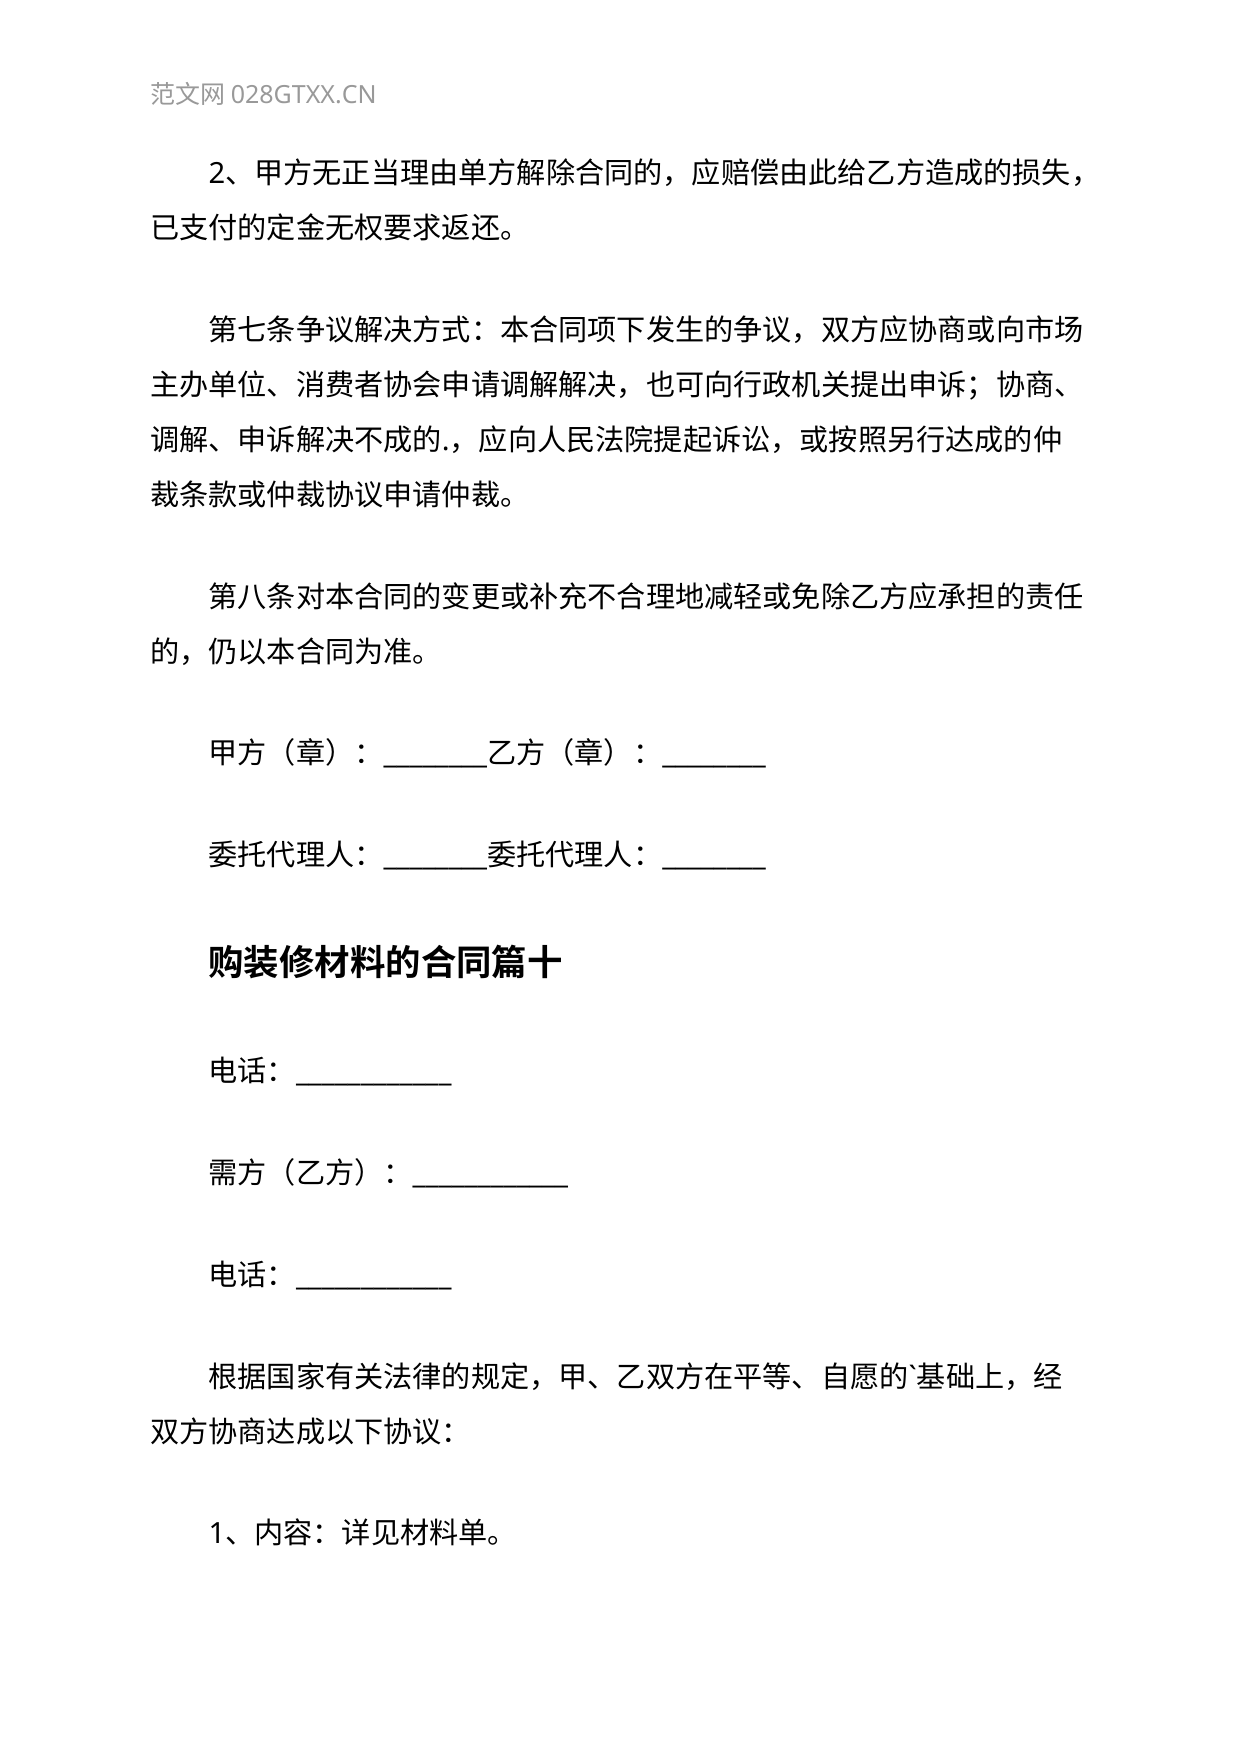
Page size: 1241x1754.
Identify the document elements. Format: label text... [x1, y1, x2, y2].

text 电话：____________ [150, 1251, 1090, 1294]
text 根据国家有关法律的规定，甲、乙双方在平等、自愿的`基础上，经双方协商达成以下协议： [150, 1353, 1090, 1451]
text 购装修材料的合同篇十 [150, 934, 1090, 985]
text 需方（乙方）：____________ [150, 1149, 1090, 1192]
text 电话：____________ [150, 1047, 1090, 1090]
text 1、内容：详见材料单。 [150, 1510, 1090, 1552]
text 委托代理人：________委托代理人：________ [150, 832, 1090, 874]
text 第八条对本合同的变更或补充不合理地减轻或免除乙方应承担的责任的，仍以本合同为准。 [150, 573, 1090, 671]
text 2、甲方无正当理由单方解除合同的，应赔偿由此给乙方造成的损失，已支付的定金无权要求返还。 [150, 150, 1090, 247]
text 第七条争议解决方式：本合同项下发生的争议，双方应协商或向市场主办单位、消费者协会申请调解解决，也可向行政机关提出申诉；协商、调解、申诉解决不成的.，应向人民法院提起诉讼，或按照另行达成的仲裁条款或仲裁协议申请仲裁。 [150, 307, 1090, 514]
text 甲方（章）：________乙方（章）：________ [150, 730, 1090, 772]
